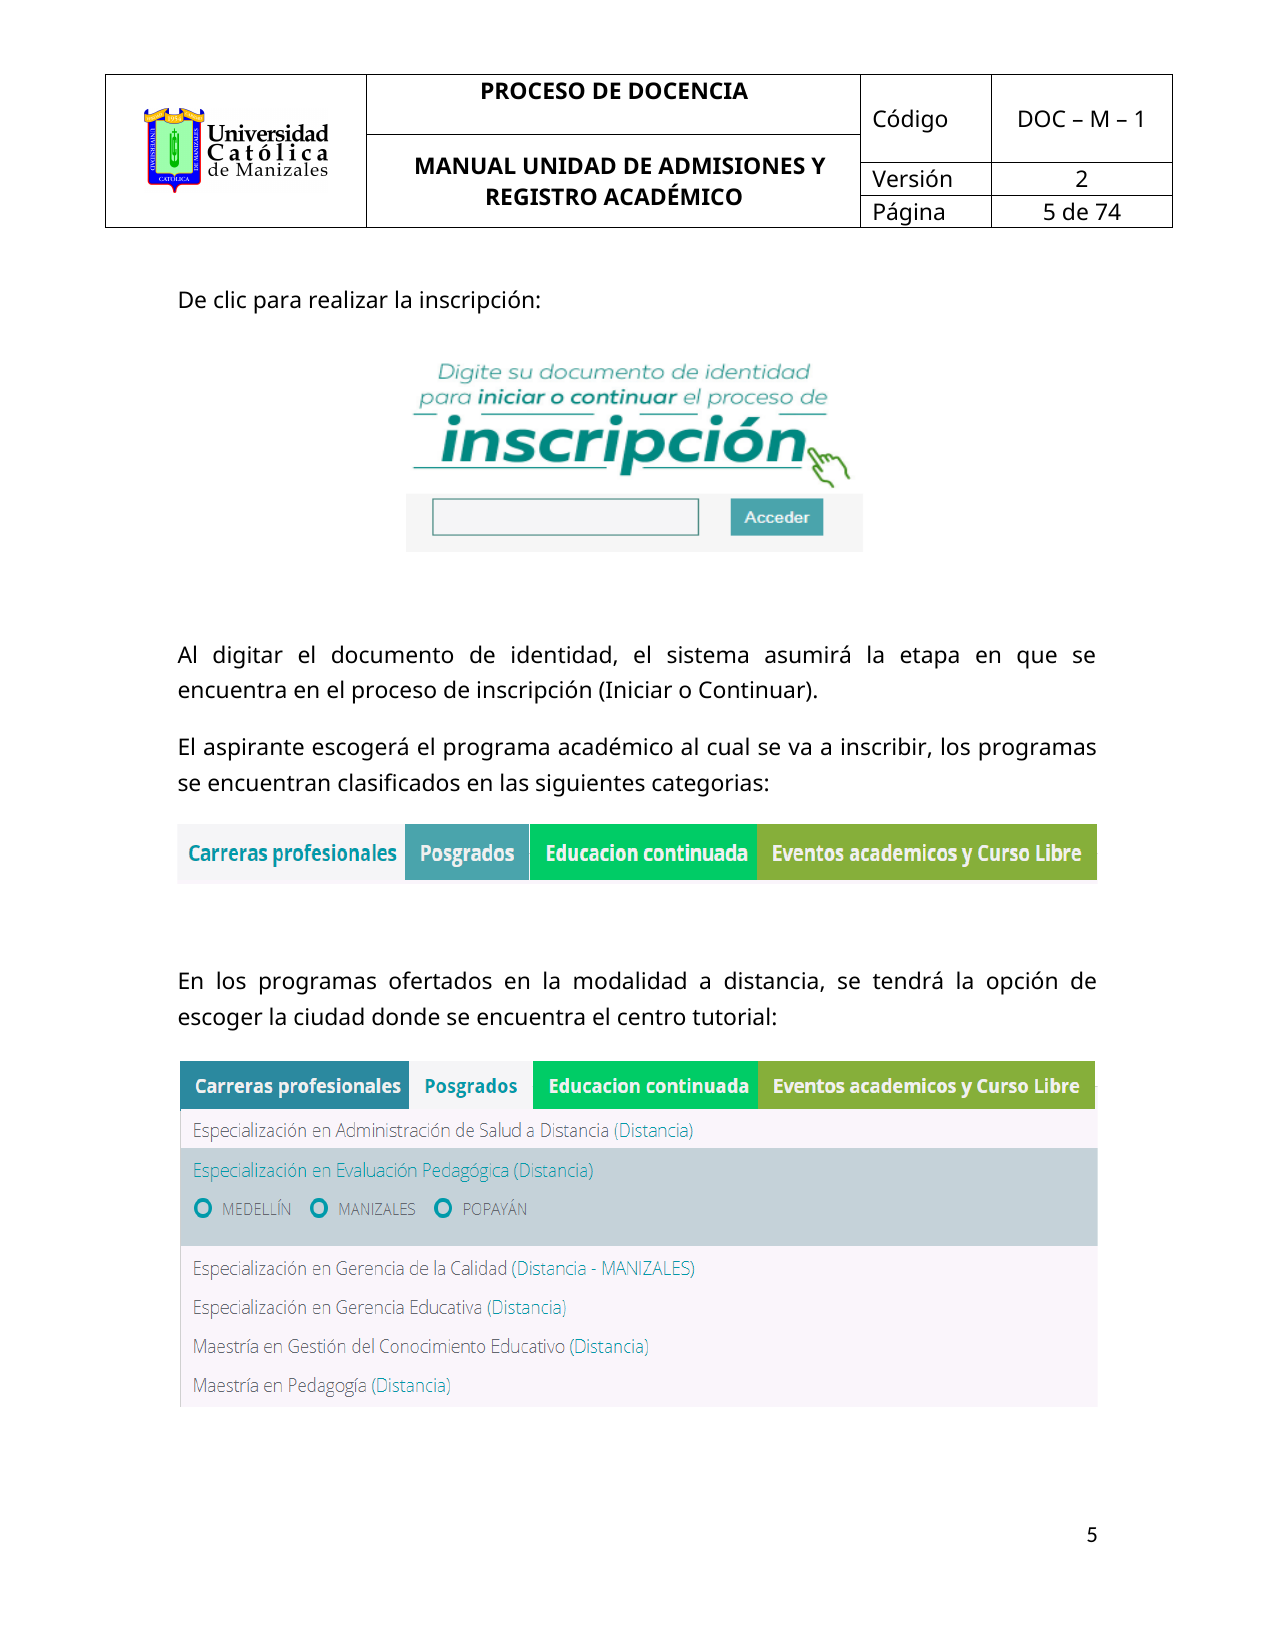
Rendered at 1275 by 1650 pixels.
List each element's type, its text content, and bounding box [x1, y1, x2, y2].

text El aspirante escogerá el programa académico al cual se va a inscribir, los programas se encuentran clasificados en las siguientes categorias: [177, 731, 1098, 798]
picture [406, 359, 871, 552]
picture [177, 1057, 1098, 1407]
text Al digitar el documento de identidad, el sistema asumirá la etapa en que se encuentra en el proceso de inscripción (Iniciar o Continuar). [177, 638, 1098, 706]
text De clic para realizar la inscripción: [177, 284, 1098, 315]
picture [177, 823, 1098, 884]
picture [144, 108, 329, 193]
text En los programas ofertados en la modalidad a distancia, se tendrá la opción de escoger la ciudad donde se encuentra el centro tutorial: [177, 965, 1098, 1032]
